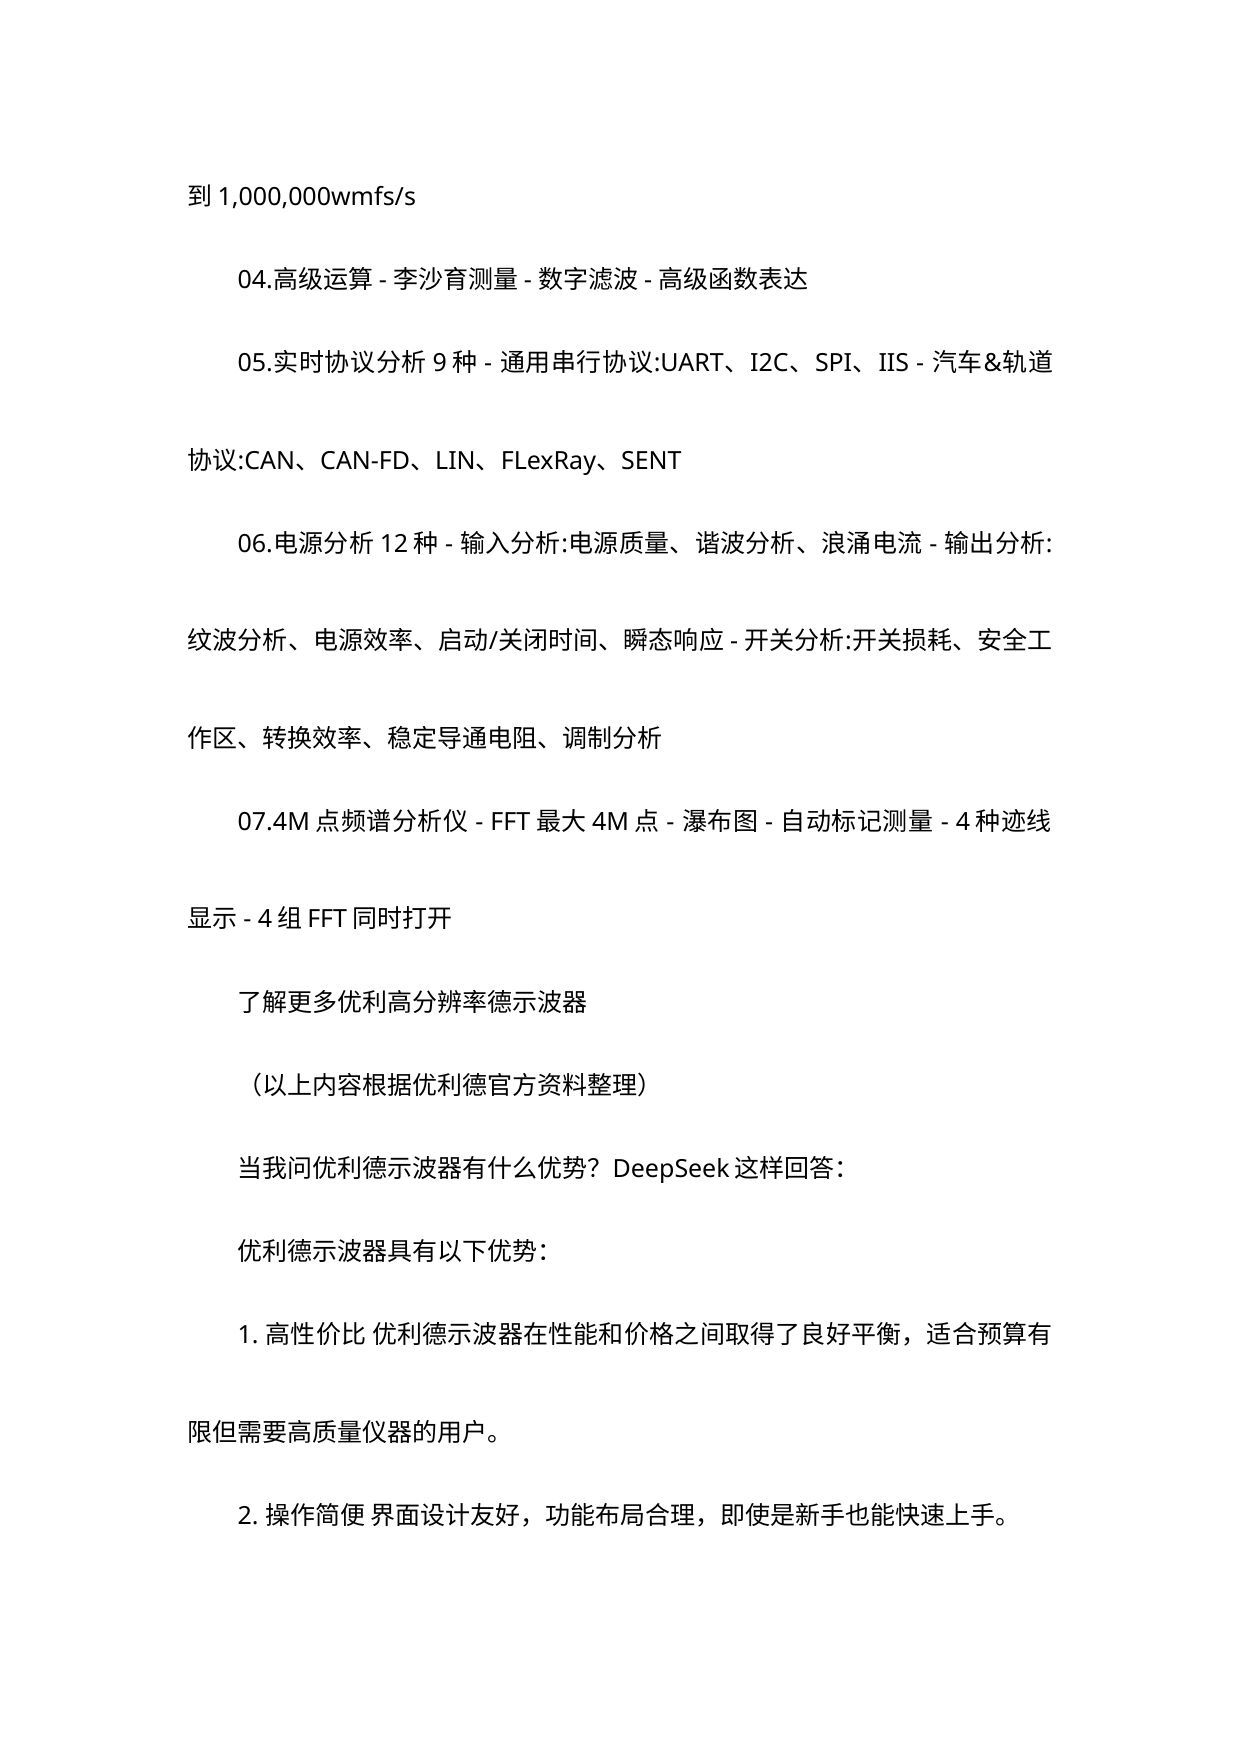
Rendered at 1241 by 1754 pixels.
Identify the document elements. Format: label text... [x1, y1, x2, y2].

text 06.电源分析12种 - 输入分析:电源质量、谐波分析、浪涌电流 - 输出分析:纹波分析、电源效率、启动/关闭时间、瞬态响应 - 开关分析:开关损耗、安全工作区、转换效率、稳定导通电阻、调制分析 [187, 509, 1053, 769]
text 1. 高性价比 优利德示波器在性能和价格之间取得了良好平衡，适合预算有限但需要高质量仪器的用户。 [187, 1300, 1053, 1463]
text 当我问优利德示波器有什么优势？DeepSeek这样回答： [187, 1134, 1053, 1199]
text 04.高级运算 - 李沙育测量 - 数字滤波 - 高级函数表达 [187, 245, 1053, 310]
text 2. 操作简便 界面设计友好，功能布局合理，即使是新手也能快速上手。 [187, 1481, 1053, 1546]
text 优利德示波器具有以下优势： [187, 1217, 1053, 1282]
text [187, 162, 1053, 227]
text （以上内容根据优利德官方资料整理） [187, 1051, 1053, 1116]
text 07.4M点频谱分析仪 - FFT最大4M点 - 瀑布图 - 自动标记测量 - 4种迹线显示 - 4组FFT同时打开 [187, 787, 1053, 949]
text 05.实时协议分析9种 - 通用串行协议:UART、I2C、SPI、IIS - 汽车&轨道协议:CAN、CAN-FD、LIN、FLexRay、SENT [187, 328, 1053, 491]
text 了解更多优利高分辨率德示波器 [187, 968, 1053, 1033]
